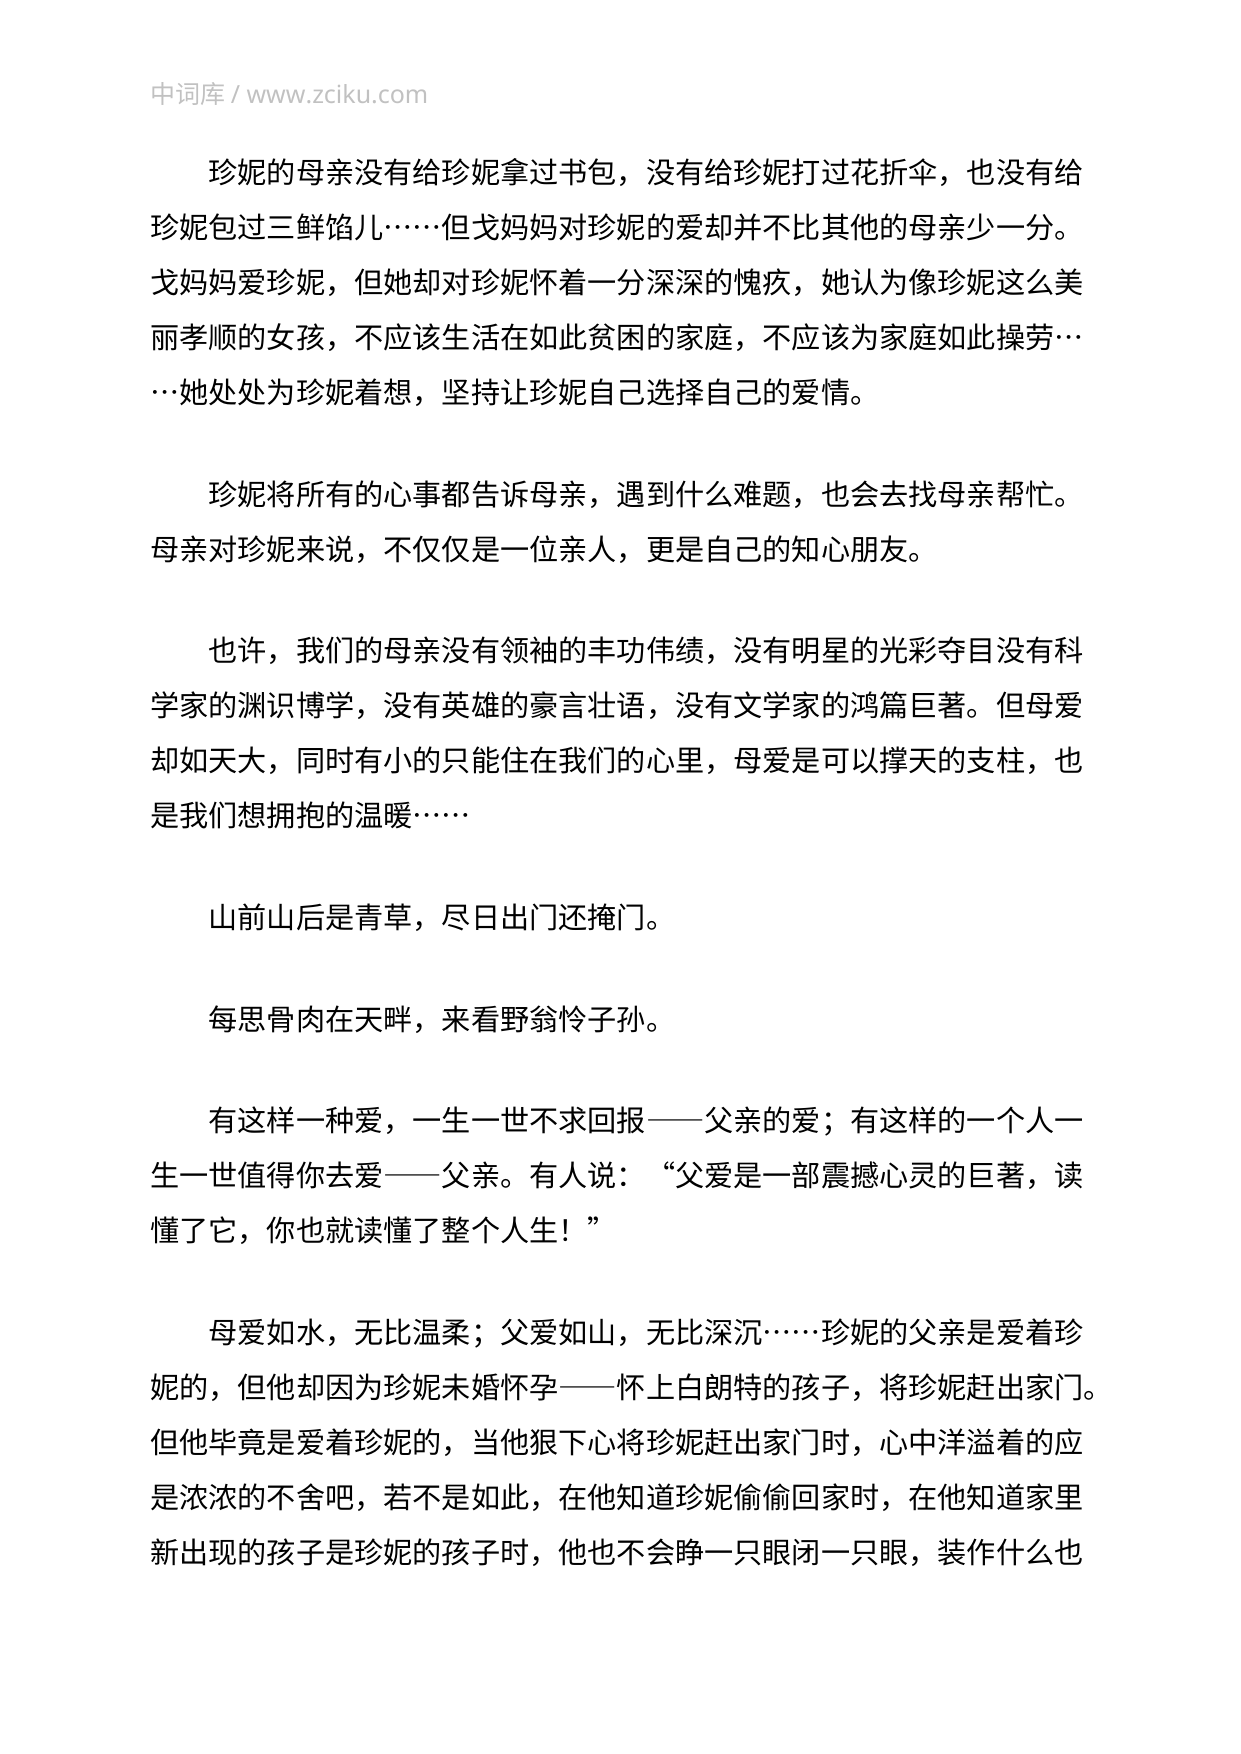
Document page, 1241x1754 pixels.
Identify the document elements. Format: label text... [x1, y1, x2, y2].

text 有这样一种爱，一生一世不求回报——父亲的爱；有这样的一个人一生一世值得你去爱——父亲。有人说：“父爱是一部震撼心灵的巨著，读懂了它，你也就读懂了整个人生！” [150, 1098, 1090, 1250]
text 每思骨肉在天畔，来看野翁怜子孙。 [150, 996, 1090, 1038]
text 珍妮将所有的心事都告诉母亲，遇到什么难题，也会去找母亲帮忙。母亲对珍妮来说，不仅仅是一位亲人，更是自己的知心朋友。 [150, 471, 1090, 568]
text 珍妮的母亲没有给珍妮拿过书包，没有给珍妮打过花折伞，也没有给珍妮包过三鲜馅儿……但戈妈妈对珍妮的爱却并不比其他的母亲少一分。戈妈妈爱珍妮，但她却对珍妮怀着一分深深的愧疚，她认为像珍妮这么美丽孝顺的女孩，不应该生活在如此贫困的家庭，不应该为家庭如此操劳……她处处为珍妮着想，坚持让珍妮自己选择自己的爱情。 [150, 150, 1090, 412]
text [150, 1309, 1090, 1571]
text 也许，我们的母亲没有领袖的丰功伟绩，没有明星的光彩夺目没有科学家的渊识博学，没有英雄的豪言壮语，没有文学家的鸿篇巨著。但母爱却如天大，同时有小的只能住在我们的心里，母爱是可以撑天的支柱，也是我们想拥抱的温暖…… [150, 628, 1090, 835]
text 山前山后是青草，尽日出门还掩门。 [150, 894, 1090, 937]
